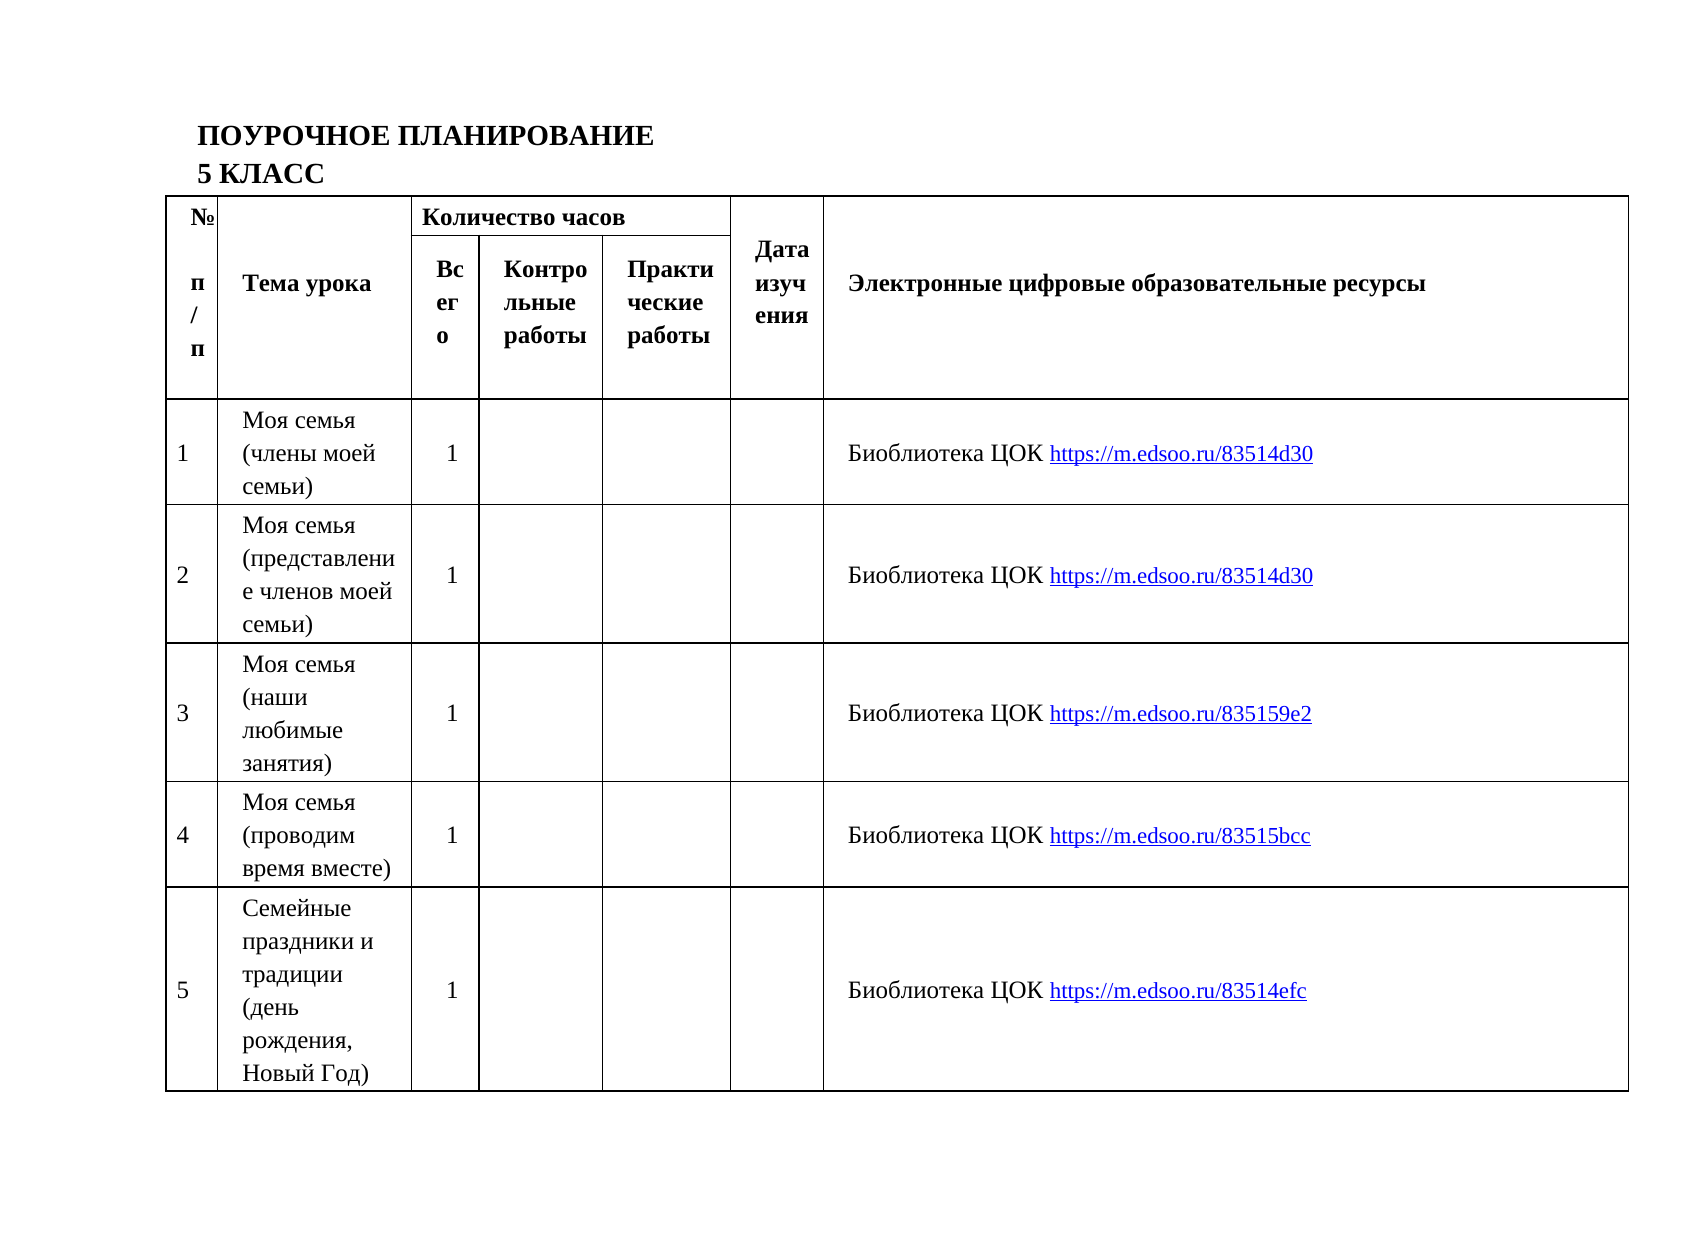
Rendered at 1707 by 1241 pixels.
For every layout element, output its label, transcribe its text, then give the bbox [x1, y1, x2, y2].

table_cell [731, 400, 823, 504]
table_cell Контрольные работы [480, 236, 602, 398]
table_cell [731, 782, 823, 886]
table_cell [731, 888, 823, 1090]
table_cell 1 [412, 782, 478, 886]
table_header Дата изучения [731, 197, 823, 398]
table_cell [731, 644, 823, 781]
text 5 КЛАСС [190, 157, 1618, 190]
table_header Количество часов [412, 197, 730, 234]
table_cell Моя семья (проводим время вместе) [218, 782, 411, 886]
table_cell Биоблиотека ЦОК https://m.edsoo.ru/835159e2 [824, 644, 1628, 781]
table_cell 1 [412, 400, 478, 504]
table_cell [480, 782, 602, 886]
table_cell [603, 888, 730, 1090]
table_cell [480, 505, 602, 642]
table_cell Моя семья (представление членов моей семьи) [218, 505, 411, 642]
table_header Тема урока [218, 197, 411, 398]
table_cell 3 [167, 644, 217, 781]
table_cell Моя семья (наши любимые занятия) [218, 644, 411, 781]
table_cell Практические работы [603, 236, 730, 398]
table_cell 1 [167, 400, 217, 504]
table_cell [480, 888, 602, 1090]
table_cell Моя семья (члены моей семьи) [218, 400, 411, 504]
table_cell 1 [412, 505, 478, 642]
table_cell [603, 505, 730, 642]
table_cell Биоблиотека ЦОК https://m.edsoo.ru/83514d30 [824, 400, 1628, 504]
table_cell 5 [167, 888, 217, 1090]
table_cell 2 [167, 505, 217, 642]
table_cell Биоблиотека ЦОК https://m.edsoo.ru/83514efc [824, 888, 1628, 1090]
table_cell [480, 644, 602, 781]
table_header № п/п [167, 197, 217, 398]
table_cell Семейные праздники и традиции (день рождения, Новый Год) [218, 888, 411, 1090]
table_cell Всего [412, 236, 478, 398]
table_cell 4 [167, 782, 217, 886]
table_cell Биоблиотека ЦОК https://m.edsoo.ru/83514d30 [824, 505, 1628, 642]
table_cell [603, 400, 730, 504]
text ПОУРОЧНОЕ ПЛАНИРОВАНИЕ [190, 118, 1618, 152]
table_cell [731, 505, 823, 642]
table_cell Биоблиотека ЦОК https://m.edsoo.ru/83515bcc [824, 782, 1628, 886]
table_cell [480, 400, 602, 504]
table_cell 1 [412, 644, 478, 781]
table_header Электронные цифровые образовательные ресурсы [824, 197, 1628, 398]
table_cell 1 [412, 888, 478, 1090]
table_cell [603, 644, 730, 781]
table_cell [603, 782, 730, 886]
